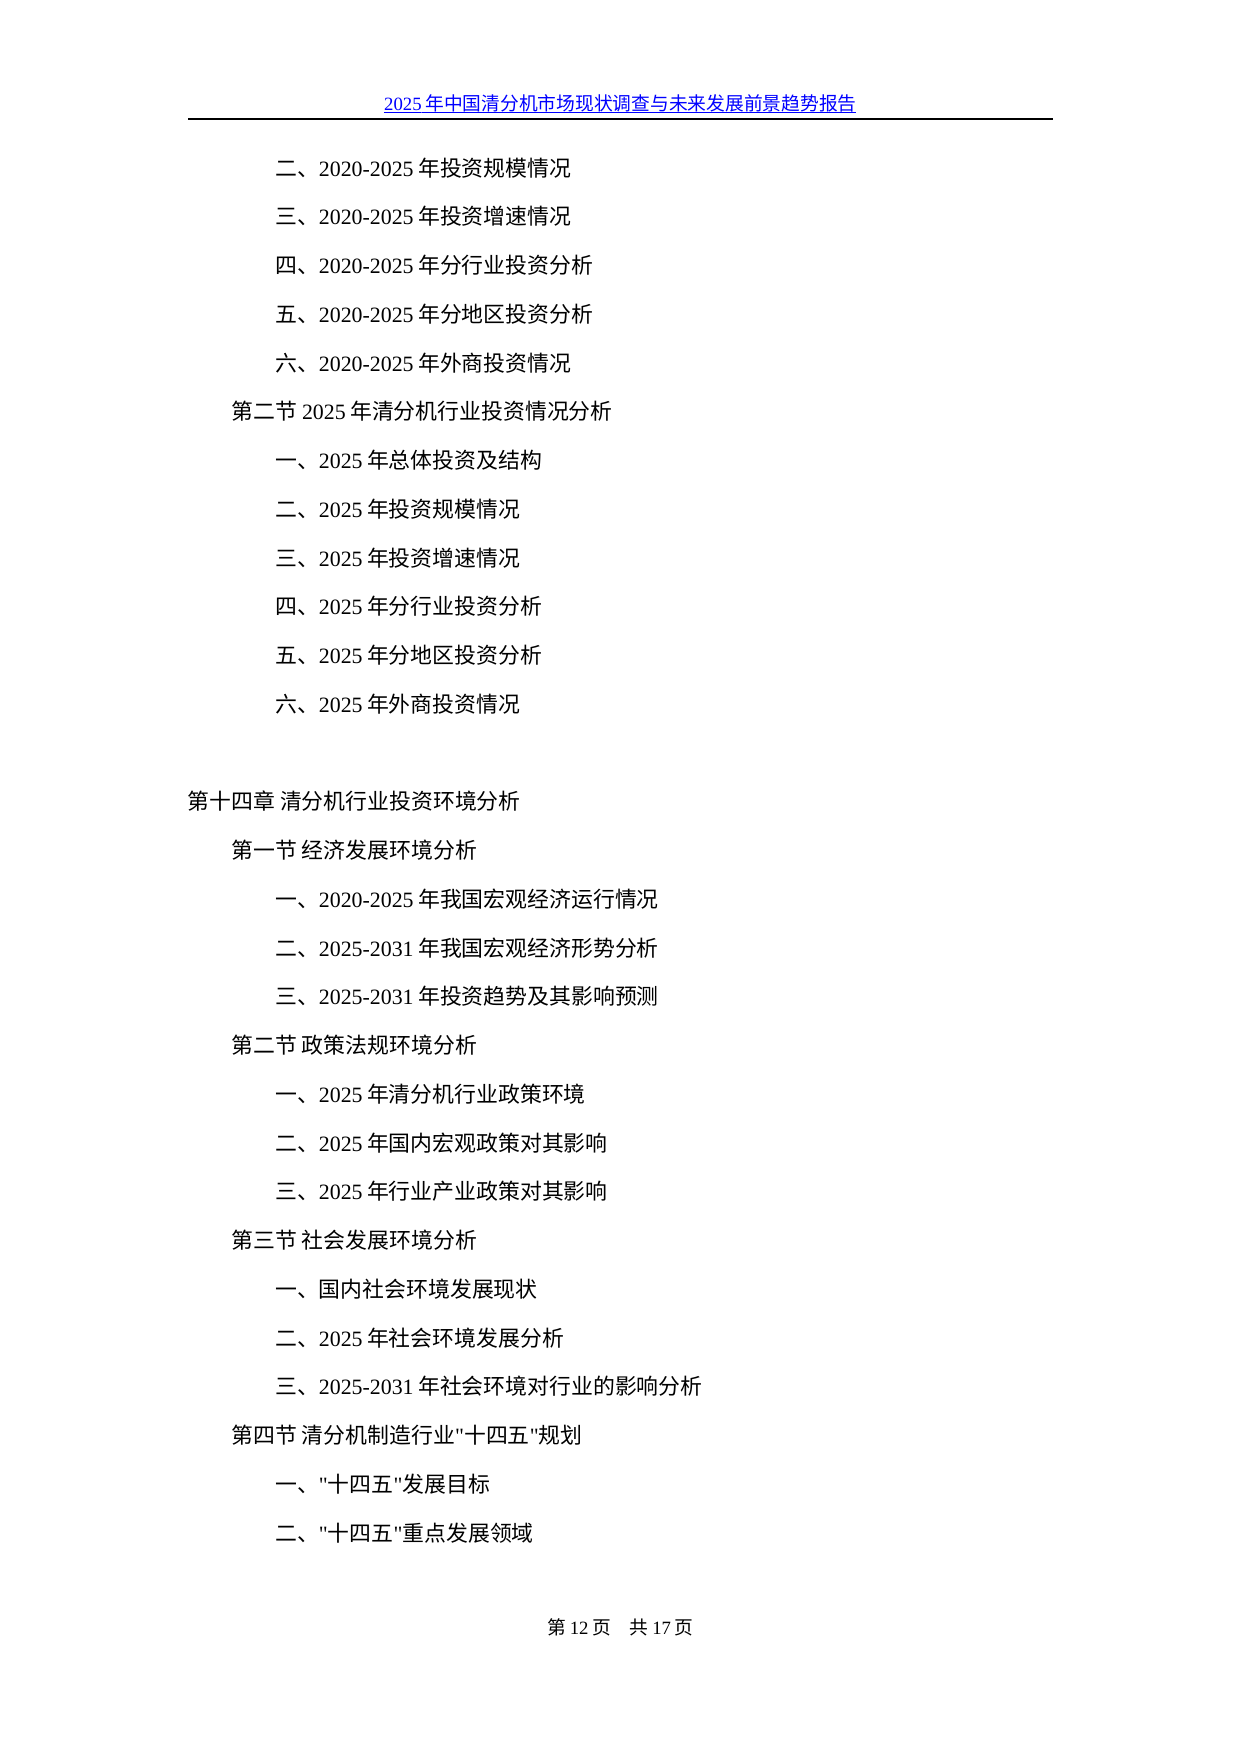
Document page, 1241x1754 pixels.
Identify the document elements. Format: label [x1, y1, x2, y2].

text [187, 150, 1053, 1548]
